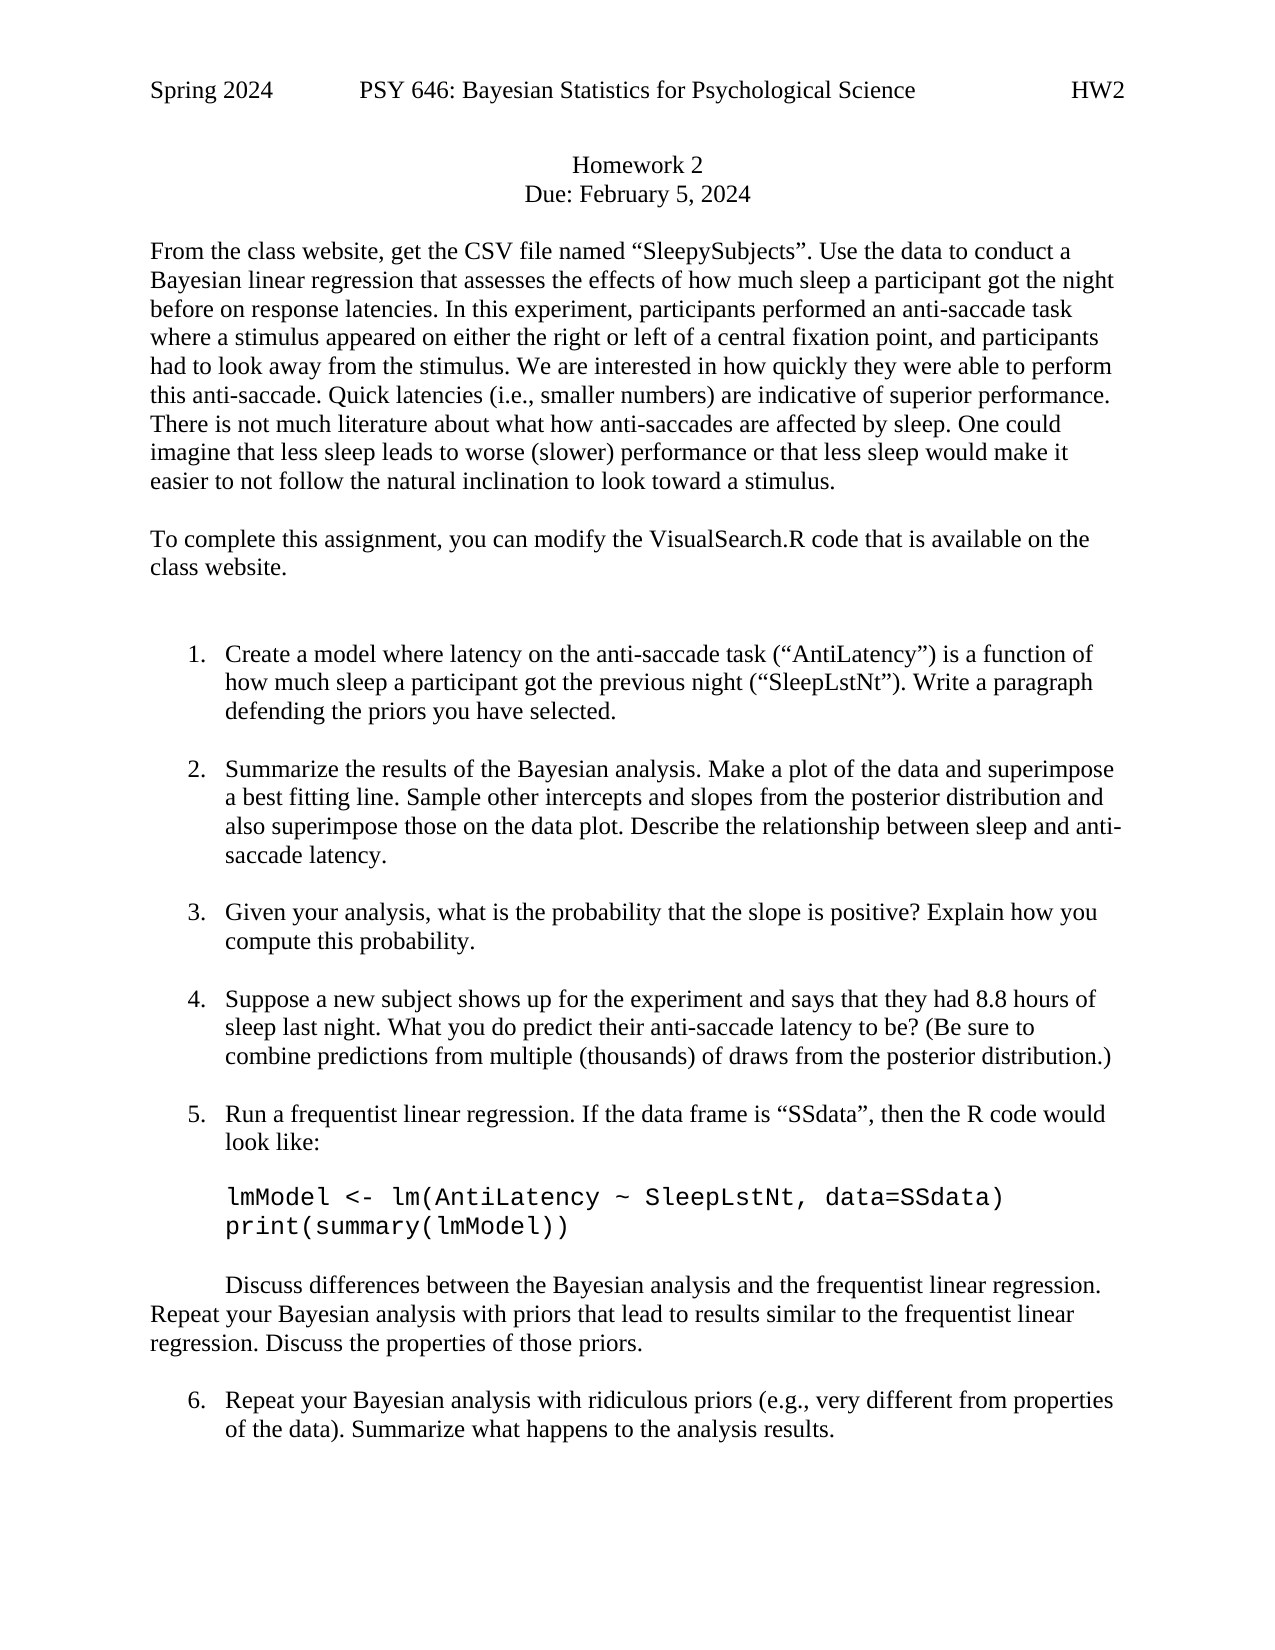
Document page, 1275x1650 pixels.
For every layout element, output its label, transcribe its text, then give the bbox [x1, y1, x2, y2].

list Given your analysis, what is the probability that the slope is positive? Explain how you compute this probability. [187, 897, 1125, 955]
text Due: February 5, 2024 [150, 179, 1125, 207]
text Homework 2 [150, 150, 1125, 179]
list Suppose a new subject shows up for the experiment and says that they had 8.8 hours of sleep last night. What you do predict their anti-saccade latency to be? (Be sure to combine predictions from multiple (thousands) of draws from the posterior distribution.) [187, 984, 1125, 1070]
text lmModel <- lm(AntiLatency ~ SleepLstNt, data=SSdata) [187, 1185, 1125, 1213]
list Run a frequentist linear regression. If the data frame is “SSdata”, then the R code would look like: [187, 1099, 1125, 1156]
list Repeat your Bayesian analysis with ridiculous priors (e.g., very different from properties of the data). Summarize what happens to the analysis results. [187, 1385, 1125, 1443]
text From the class website, get the CSV file named “SleepySubjects”. Use the data to conduct a Bayesian linear regression that assesses the effects of how much sleep a participant got the night before on response latencies. In this experiment, participants performed an anti-saccade task where a stimulus appeared on either the right or left of a central fixation point, and participants had to look away from the stimulus. We are interested in how quickly they were able to perform this anti-saccade. Quick latencies (i.e., smaller numbers) are indicative of superior performance. There is not much literature about what how anti-saccades are affected by sleep. One could imagine that less sleep leads to worse (slower) performance or that less sleep would make it easier to not follow the natural inclination to look toward a stimulus. [150, 236, 1125, 495]
text print(summary(lmModel)) Discuss differences between the Bayesian analysis and the frequentist linear regression. Repeat your Bayesian analysis with priors that lead to results similar to the frequentist linear regression. Discuss the properties of those priors. [150, 1213, 1125, 1357]
list Create a model where latency on the anti-saccade task (“AntiLatency”) is a function of how much sleep a participant got the previous night (“SleepLstNt”). Write a paragraph defending the priors you have selected. [187, 639, 1125, 725]
text To complete this assignment, you can modify the VisualSearch.R code that is available on the class website. [150, 524, 1125, 581]
list Summarize the results of the Bayesian analysis. Make a plot of the data and superimpose a best fitting line. Sample other intercepts and slopes from the posterior distribution and also superimpose those on the data plot. Describe the relationship between sleep and anti-saccade latency. [187, 754, 1125, 869]
